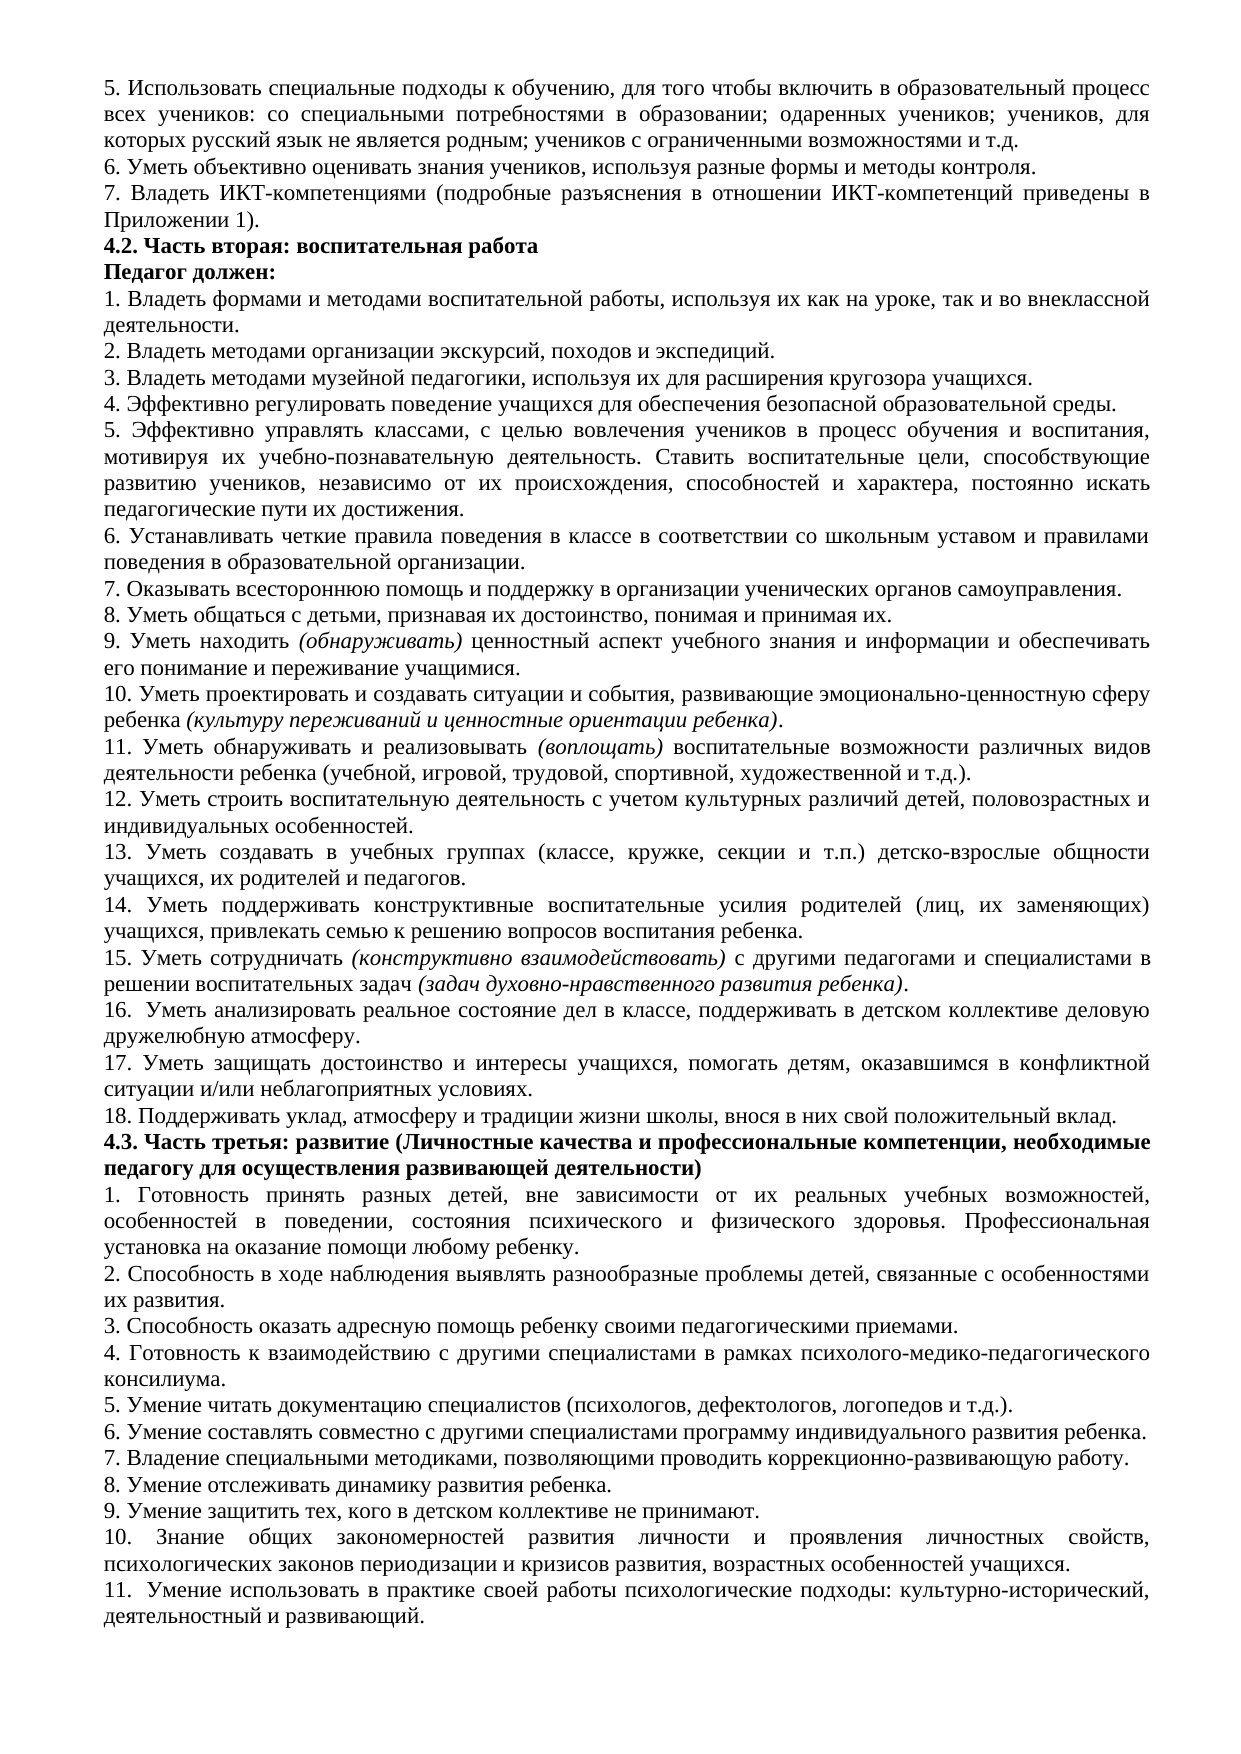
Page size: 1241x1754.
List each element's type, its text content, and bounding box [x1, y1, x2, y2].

text 10. Знание общих закономерностей развития личности и проявления личностных свойств, психологических законов периодизации и кризисов развития, возрастных особенностей учащихся. [103, 1523, 1152, 1576]
text 11. Умение использовать в практике своей работы психологические подходы: культурно-исторический, деятельностный и развивающий. [103, 1576, 1152, 1629]
text 8. Умение отслеживать динамику развития ребенка. [103, 1471, 1152, 1497]
text 17. Уметь защищать достоинство и интересы учащихся, помогать детям, оказавшимся в конфликтной ситуации и/или неблагоприятных условиях. [103, 1049, 1152, 1102]
text 6. Устанавливать четкие правила поведения в классе в соответствии со школьным уставом и правилами поведения в образовательной организации. [103, 522, 1152, 574]
text 7. Оказывать всестороннюю помощь и поддержку в организации ученических органов самоуправления. [103, 574, 1152, 601]
text 1. Готовность принять разных детей, вне зависимости от их реальных учебных возможностей, особенностей в поведении, состояния психического и физического здоровья. Профессиональная установка на оказание помощи любому ребенку. [103, 1181, 1152, 1260]
text 7. Владение специальными методиками, позволяющими проводить коррекционно-развивающую работу. [103, 1444, 1152, 1471]
text 1. Владеть формами и методами воспитательной работы, используя их как на уроке, так и во внеклассной деятельности. [103, 285, 1152, 337]
text 2. Владеть методами организации экскурсий, походов и экспедиций. [103, 337, 1152, 364]
text 6. Уметь объективно оценивать знания учеников, используя разные формы и методы контроля. [103, 153, 1152, 179]
text 14. Уметь поддерживать конструктивные воспитательные усилия родителей (лиц, их заменяющих) учащихся, привлекать семью к решению вопросов воспитания ребенка. [103, 891, 1152, 943]
text 15. Уметь сотрудничать (конструктивно взаимодействовать) с другими педагогами и специалистами в решении воспитательных задач (задач духовно-нравственного развития ребенка). [103, 943, 1152, 996]
text 11. Уметь обнаруживать и реализовывать (воплощать) воспитательные возможности различных видов деятельности ребенка (учебной, игровой, трудовой, спортивной, художественной и т.д.). [103, 733, 1152, 785]
text 5. Эффективно управлять классами, с целью вовлечения учеников в процесс обучения и воспитания, мотивируя их учебно-познавательную деятельность. Ставить воспитательные цели, способствующие развитию учеников, независимо от их происхождения, способностей и характера, постоянно искать педагогические пути их достижения. [103, 416, 1152, 522]
text 18. Поддерживать уклад, атмосферу и традиции жизни школы, внося в них свой положительный вклад. [103, 1102, 1152, 1128]
text 8. Уметь общаться с детьми, признавая их достоинство, понимая и принимая их. [103, 601, 1152, 627]
text 4.3. Часть третья: развитие (Личностные качества и профессиональные компетенции, необходимые педагогу для осуществления развивающей деятельности) [103, 1128, 1152, 1181]
text 16. Уметь анализировать реальное состояние дел в классе, поддерживать в детском коллективе деловую дружелюбную атмосферу. [103, 996, 1152, 1049]
text 2. Способность в ходе наблюдения выявлять разнообразные проблемы детей, связанные с особенностями их развития. [103, 1260, 1152, 1312]
text 4. Готовность к взаимодействию с другими специалистами в рамках психолого-медико-педагогического консилиума. [103, 1339, 1152, 1392]
text 7. Владеть ИКТ-компетенциями (подробные разъяснения в отношении ИКТ-компетенций приведены в Приложении 1). [103, 179, 1152, 232]
text 13. Уметь создавать в учебных группах (классе, кружке, секции и т.п.) детско-взрослые общности учащихся, их родителей и педагогов. [103, 838, 1152, 891]
text 9. Уметь находить (обнаруживать) ценностный аспект учебного знания и информации и обеспечивать его понимание и переживание учащимися. [103, 627, 1152, 680]
text 5. Умение читать документацию специалистов (психологов, дефектологов, логопедов и т.д.). [103, 1392, 1152, 1418]
text 12. Уметь строить воспитательную деятельность с учетом культурных различий детей, половозрастных и индивидуальных особенностей. [103, 785, 1152, 838]
text 4.2. Часть вторая: воспитательная работа [103, 232, 1152, 258]
text 3. Способность оказать адресную помощь ребенку своими педагогическими приемами. [103, 1312, 1152, 1339]
text 3. Владеть методами музейной педагогики, используя их для расширения кругозора учащихся. [103, 364, 1152, 390]
text 9. Умение защитить тех, кого в детском коллективе не принимают. [103, 1497, 1152, 1523]
text Педагог должен: [103, 258, 1152, 285]
text 6. Умение составлять совместно с другими специалистами программу индивидуального развития ребенка. [103, 1418, 1152, 1444]
text 4. Эффективно регулировать поведение учащихся для обеспечения безопасной образовательной среды. [103, 390, 1152, 416]
text 10. Уметь проектировать и создавать ситуации и события, развивающие эмоционально-ценностную сферу ребенка (культуру переживаний и ценностные ориентации ребенка). [103, 680, 1152, 733]
text 5. Использовать специальные подходы к обучению, для того чтобы включить в образовательный процесс всех учеников: со специальными потребностями в образовании; одаренных учеников; учеников, для которых русский язык не является родным; учеников с ограниченными возможностями и т.д. [103, 74, 1152, 153]
